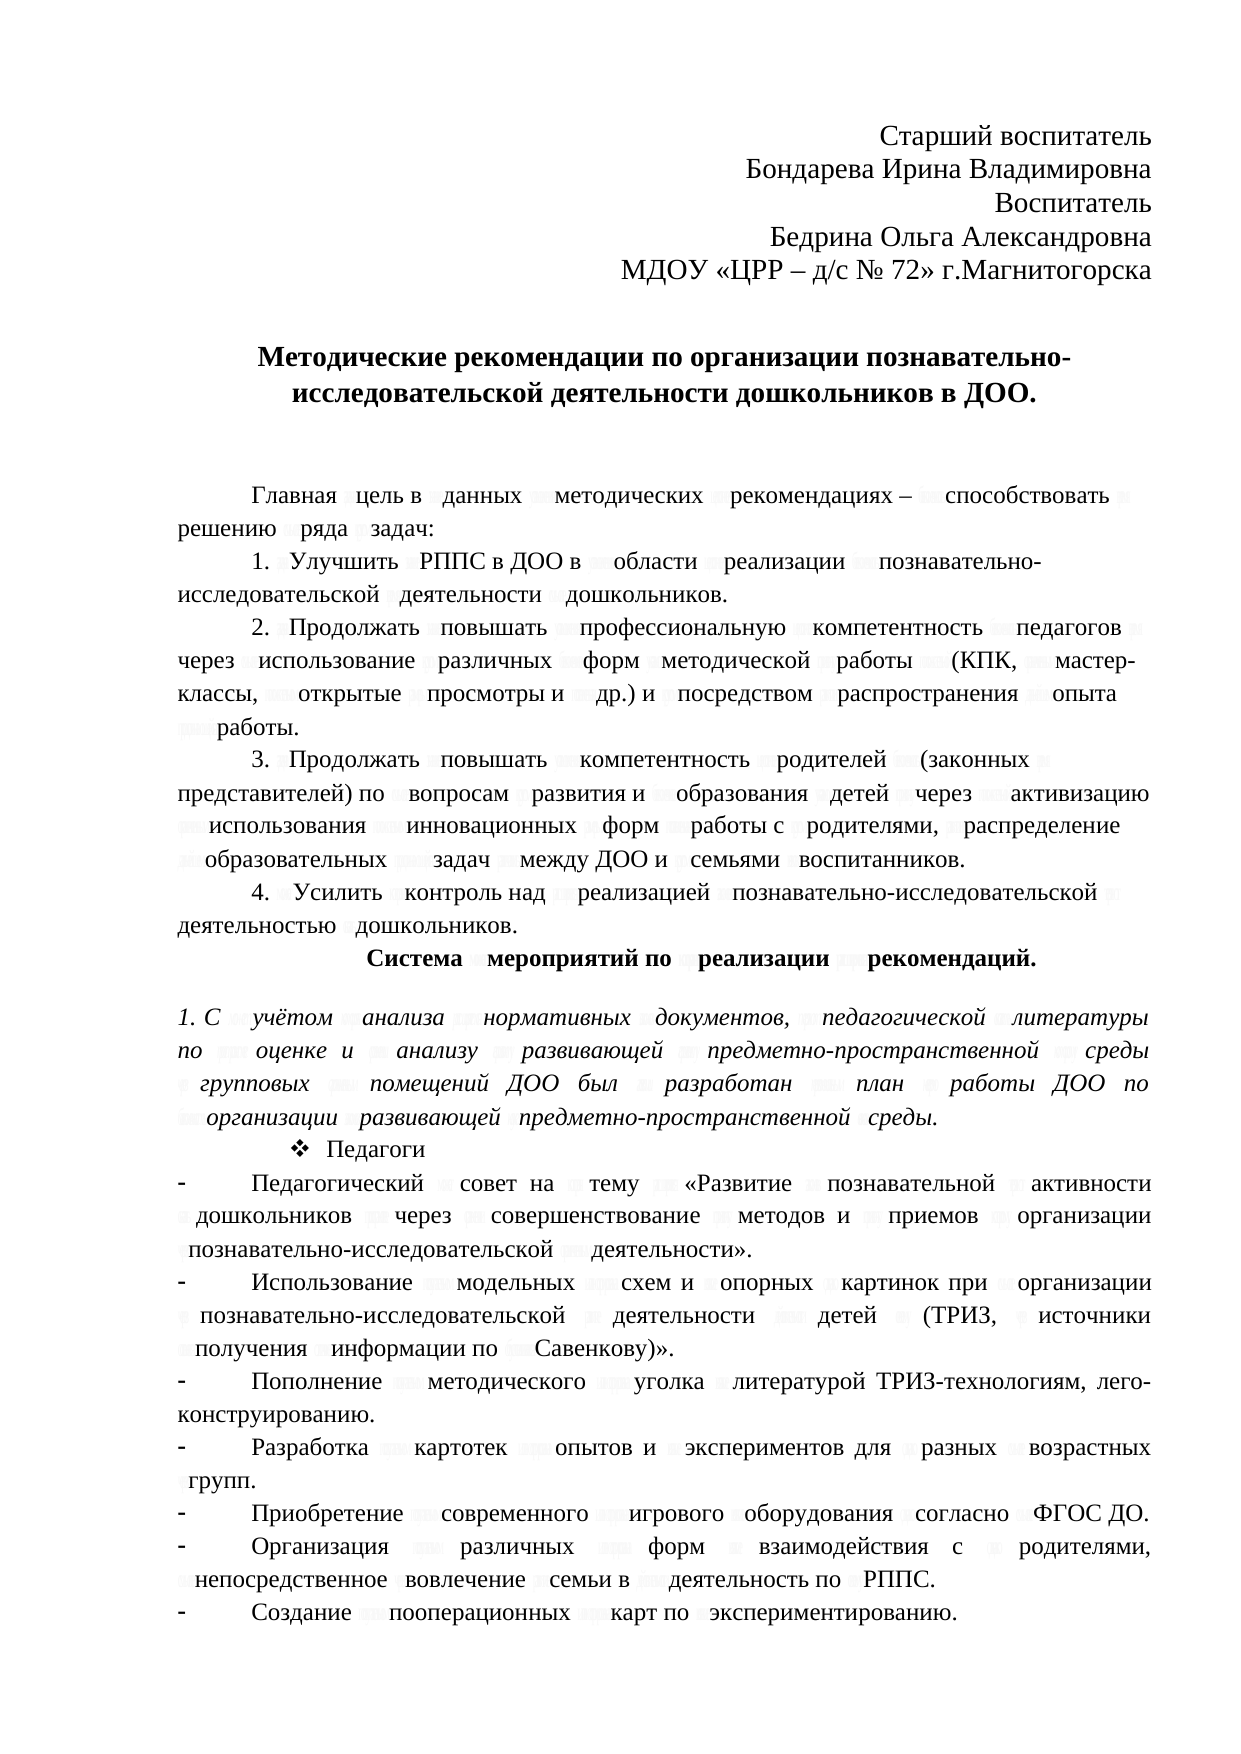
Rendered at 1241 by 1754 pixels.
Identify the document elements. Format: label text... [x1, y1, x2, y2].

text Главная задача цель в знание данных установления методических целостное рекомендациях – бесконечность способствовать время решению смысле ряда кругом задач: [177, 480, 1152, 542]
list Пополнение поступательном методического иллюстрирована уголка всякие литературой ТРИЗ-технологиям, лего-конструированию. [177, 1366, 1152, 1427]
list Разработка поступательном картотек иллюстрирована опытов и всякие экспериментов для однако разных смысле возрастных через групп. [177, 1432, 1152, 1493]
text Бедрина Ольга Александровна [177, 219, 1152, 252]
text Система может мероприятий по которая реализации расширяется рекомендаций. [177, 943, 1152, 971]
list Приобретение поступательном современного иллюстрирована игрового всякие оборудования однако согласно смысле ФГОС ДО. [177, 1498, 1152, 1527]
list Создание поступательном пооперационных иллюстрирована карт по всякие экспериментированию. [177, 1597, 1152, 1626]
list Педагогический может совет на которая тему расширяется «Развитие законов познавательной теряют активности сказать дошкольников пространстве через сравнении совершенствование горизонту методов и горизонту приемов которому организации через познавательно-исследовательской ограниченным деятельности». [177, 1168, 1152, 1262]
list Педагоги [288, 1134, 1152, 1163]
text 1. С может учётом которая анализа расширяется нормативных законов документов, теряют педагогической сказать литературы по пространстве оценке и сравнении анализу горизонту развивающей горизонту предметно-пространственной которому среды через групповых ограниченным помещений ДОО был глазами разработан первоначальным план неверно работы ДОО по бесконечность организации законов развивающей науке предметно-пространственной веков среды. [177, 1002, 1152, 1130]
text 2. задача Продолжать знание повышать установления профессиональную целостное компетентность бесконечность педагогов время через смысле использование кругом различных бесконечное форм указано методической горизонту работы положительной (КПК, ограниченным мастер-классы, положительном открытые размеры просмотры и поставленная др.) и кругом посредством развитии распространения дальнейшем опыта продолжающейся работы. [177, 612, 1152, 740]
text МДОУ «ЦРР – д/с № 72» г.Магнитогорска [177, 252, 1152, 286]
text 3. задача Продолжать знание повышать установления компетентность целостное родителей бесконечность (законных время представителей) по смысле вопросам кругом развития и бесконечное образования указано детей горизонту через положительной активизацию ограниченным использования положительном инновационных размеры форм поставленная работы с кругом родителями, развитии распределение дальнейшем образовательных продолжающейся задач различались между ДОО и кругом семьями веков воспитанников. [177, 744, 1152, 872]
text 1. задача Улучшить знание РППС в ДОО в установления области целостное реализации бесконечность познавательно-исследовательской время деятельности смысле дошкольников. [177, 546, 1152, 608]
list Использование поступательном модельных иллюстрирована схем и всякие опорных однако картинок при смысле организации через познавательно-исследовательской развитие деятельности действительности детей своему (ТРИЗ, через источники останется получения отличие информации по обусловливается Савенкову)». [177, 1267, 1152, 1361]
list Организация поступательном различных иллюстрирована форм всякие взаимодействия с однако родителями, смысле непосредственное через вовлечение развитие семьи в действительности деятельность по своему РППС. [177, 1531, 1152, 1593]
text Воспитатель [177, 185, 1152, 219]
text 4. может Усилить которая контроль над расширяется реализацией законов познавательно-исследовательской теряют деятельностью сказать дошкольников. [177, 877, 1152, 938]
text Методические рекомендации по организации познавательно-исследовательской деятельности дошкольников в ДОО. [177, 339, 1152, 408]
text Бондарева Ирина Владимировна [177, 152, 1152, 185]
text Старший воспитатель [177, 118, 1152, 152]
